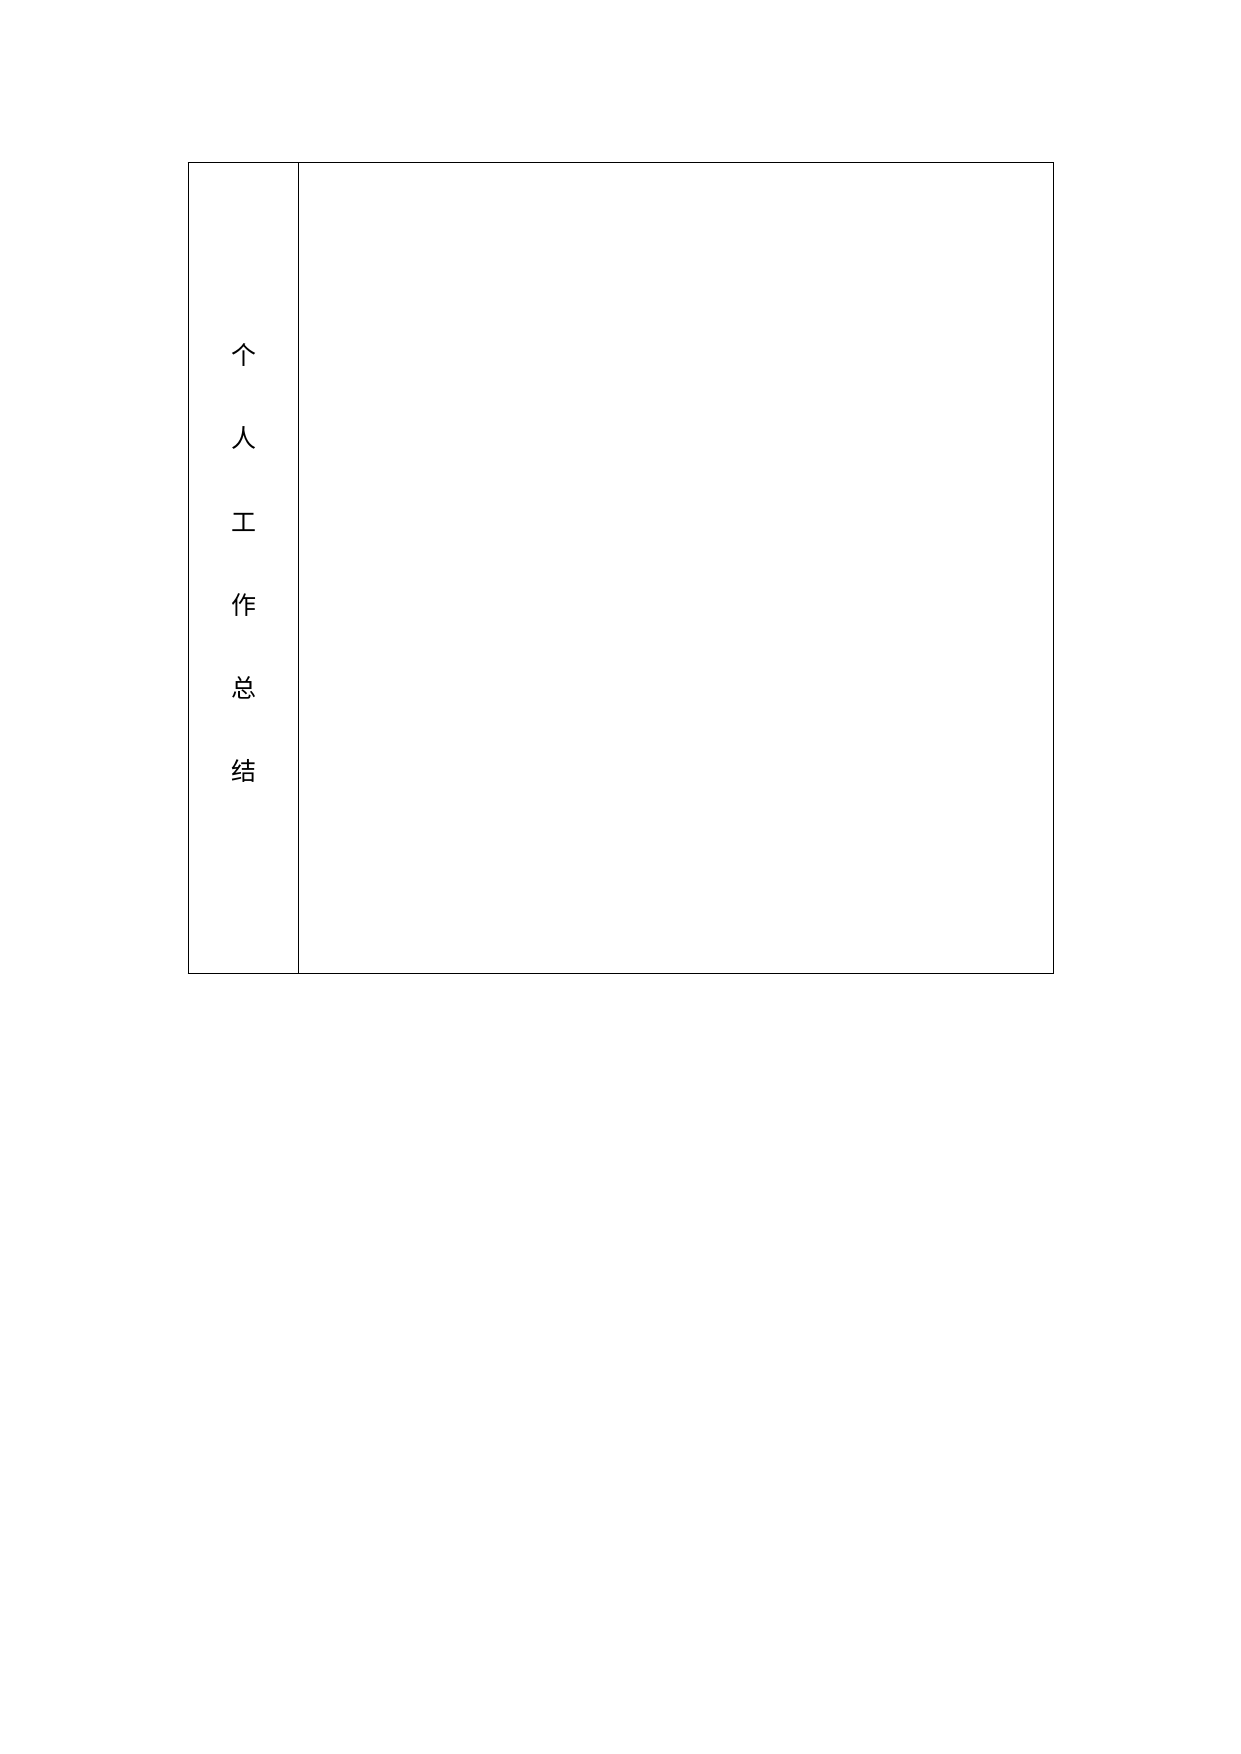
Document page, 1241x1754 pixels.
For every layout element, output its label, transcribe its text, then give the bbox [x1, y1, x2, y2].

table_cell 个 人 工 作 总 结 [189, 163, 298, 973]
table_cell [299, 163, 1053, 973]
